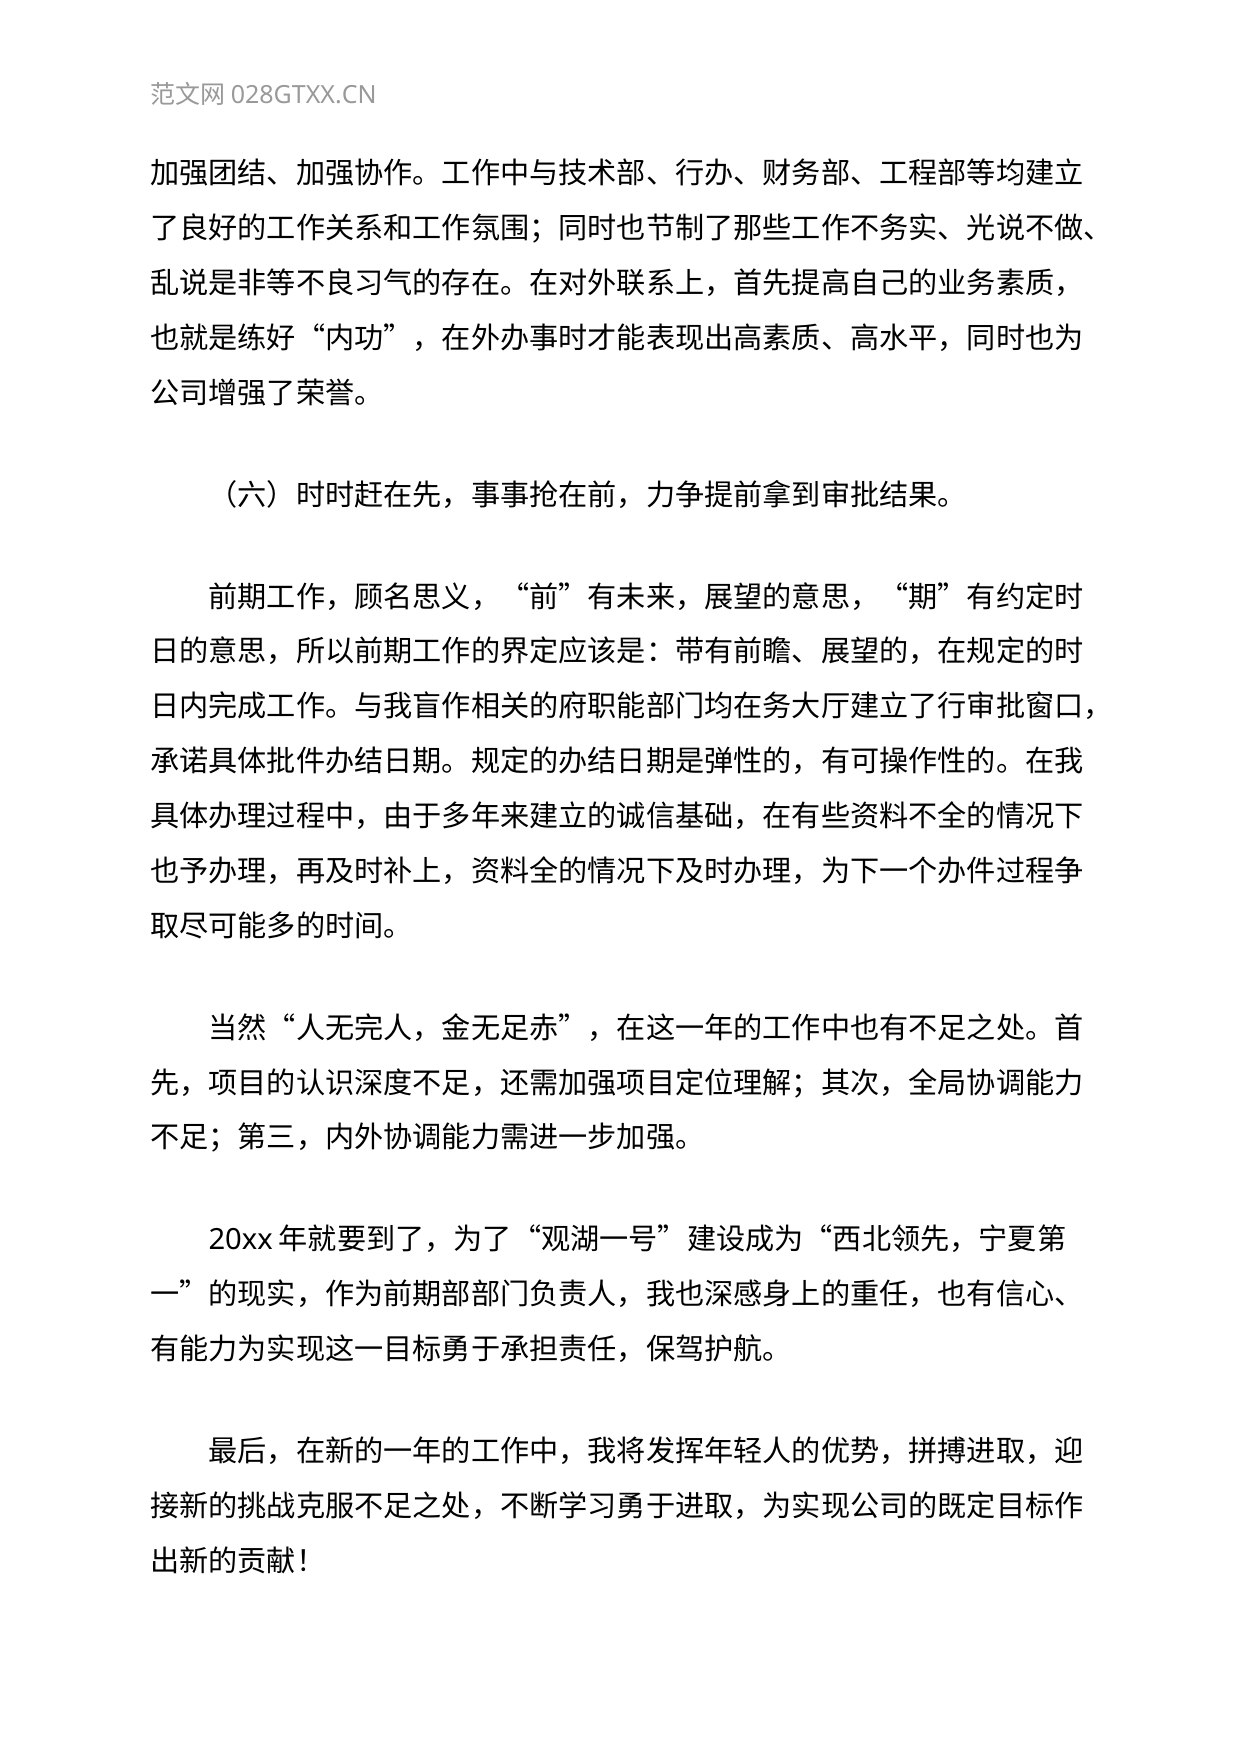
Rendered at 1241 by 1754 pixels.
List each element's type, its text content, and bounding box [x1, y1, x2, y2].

text 最后，在新的一年的工作中，我将发挥年轻人的优势，拼搏进取，迎接新的挑战克服不足之处，不断学习勇于进取，为实现公司的既定目标作出新的贡献！ [150, 1427, 1090, 1579]
text 当然“人无完人，金无足赤”，在这一年的工作中也有不足之处。首先，项目的认识深度不足，还需加强项目定位理解；其次，全局协调能力不足；第三，内外协调能力需进一步加强。 [150, 1004, 1090, 1156]
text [150, 150, 1090, 412]
text 20xx年就要到了，为了“观湖一号”建设成为“西北领先，宁夏第一”的现实，作为前期部部门负责人，我也深感身上的重任，也有信心、有能力为实现这一目标勇于承担责任，保驾护航。 [150, 1216, 1090, 1368]
text 前期工作，顾名思义，“前”有未来，展望的意思，“期”有约定时日的意思，所以前期工作的界定应该是：带有前瞻、展望的，在规定的时日内完成工作。与我盲作相关的府职能部门均在务大厅建立了行审批窗口，承诺具体批件办结日期。规定的办结日期是弹性的，有可操作性的。在我具体办理过程中，由于多年来建立的诚信基础，在有些资料不全的情况下也予办理，再及时补上，资料全的情况下及时办理，为下一个办件过程争取尽可能多的时间。 [150, 573, 1090, 945]
text （六）时时赶在先，事事抢在前，力争提前拿到审批结果。 [150, 471, 1090, 514]
